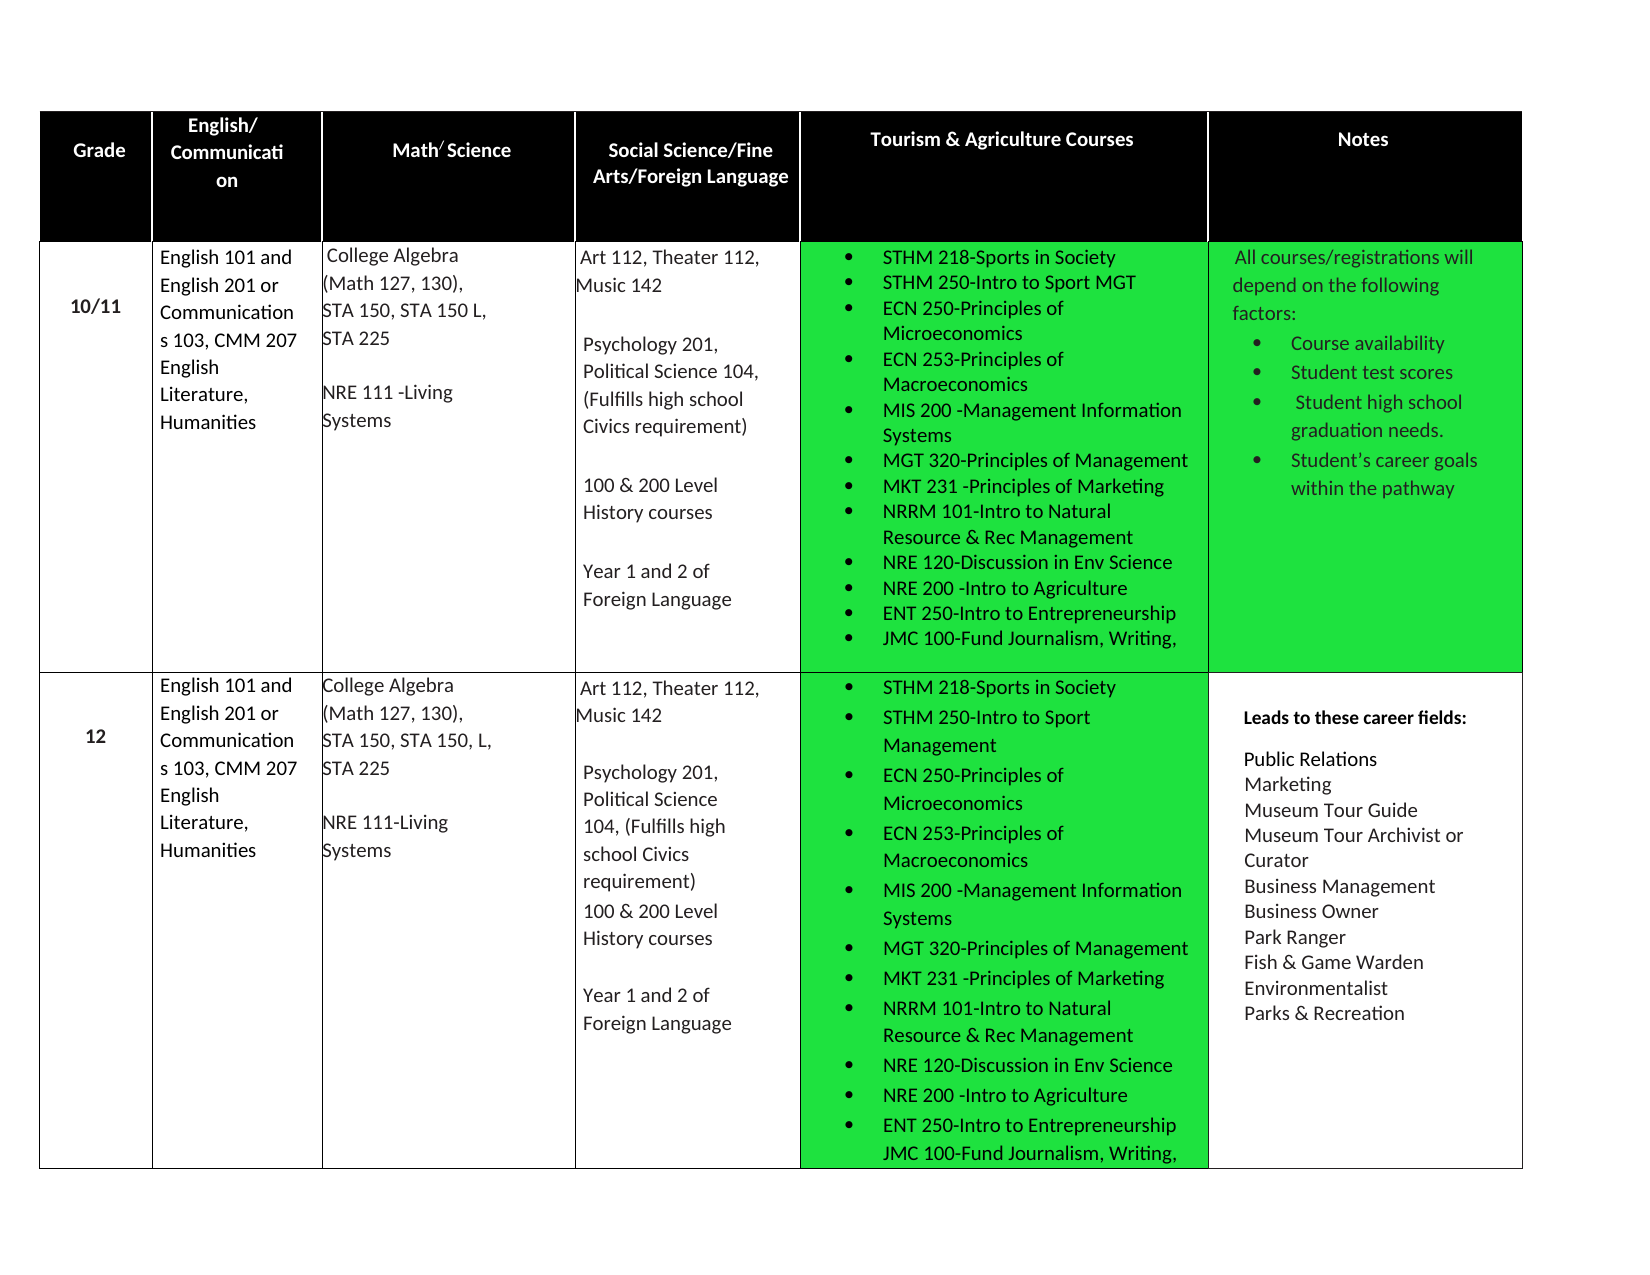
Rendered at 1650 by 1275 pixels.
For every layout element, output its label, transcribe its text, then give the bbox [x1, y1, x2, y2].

table_cell 10/11 [40, 242, 152, 672]
table_cell STHM 218-Sports in Society STHM 250-Intro to Sport Management ECN 250-Principles of Microeconomics ECN 253-Principles of Macroeconomics MIS 200 -Management Information Systems MGT 320-Principles of Management MKT 231 -Principles of Marketing NRRM 101-Intro to Natural Resource & Rec Management NRE 120-Discussion in Env Science NRE 200 -Intro to Agriculture ENT 250-Intro to Entrepreneurship JMC 100-Fund Journalism, Writing, [801, 673, 1208, 1168]
table_cell English 101 and English 201 or Communications 103, CMM 207 English Literature, Humanities [153, 242, 322, 672]
table_cell 12 [40, 673, 152, 1168]
table_cell College Algebra (Math 127, 130), STA 150, STA 150, L, STA 225 NRE 111-Living Systems [323, 673, 575, 1168]
table_header Grade [40, 112, 151, 241]
table_header Math/ Science [323, 112, 574, 241]
table_header Notes [1209, 112, 1522, 241]
table_cell Art 112, Theater 112, Music 142 Psychology 201, Political Science 104, (Fulfills high school Civics requirement) 100 & 200 Level History courses Year 1 and 2 of Foreign Language [576, 673, 800, 1168]
table_header Tourism & Agriculture Courses [801, 112, 1207, 241]
table_header English/ Communication [153, 112, 321, 241]
table_cell Art 112, Theater 112, Music 142 Psychology 201, Political Science 104, (Fulfills high school Civics requirement) 100 & 200 Level History courses Year 1 and 2 of Foreign Language [576, 242, 800, 672]
table_cell All courses/registrations will depend on the following factors: Course availability Student test scores Student high school graduation needs. Student’s career goals within the pathway [1209, 242, 1522, 672]
table_cell College Algebra (Math 127, 130), STA 150, STA 150 L, STA 225 NRE 111 -Living Systems [323, 242, 575, 672]
table_header Social Science/Fine Arts/Foreign Language [576, 112, 799, 241]
table_cell English 101 and English 201 or Communications 103, CMM 207 English Literature, Humanities [153, 673, 322, 1168]
table_cell lEl Leads to these career fields: Public Relations Marketing Museum Tour Guide Museum Tour Archivist or Curator Business Management Business Owner Park Ranger Fish & Game Warden Environmentalist Parks & Recreation [1209, 673, 1522, 1168]
table_cell STHM 218-Sports in Society STHM 250-Intro to Sport MGT ECN 250-Principles of Microeconomics ECN 253-Principles of Macroeconomics MIS 200 -Management Information Systems MGT 320-Principles of Management MKT 231 -Principles of Marketing NRRM 101-Intro to Natural Resource & Rec Management NRE 120-Discussion in Env Science NRE 200 -Intro to Agriculture ENT 250-Intro to Entrepreneurship JMC 100-Fund Journalism, Writing, [801, 242, 1208, 672]
